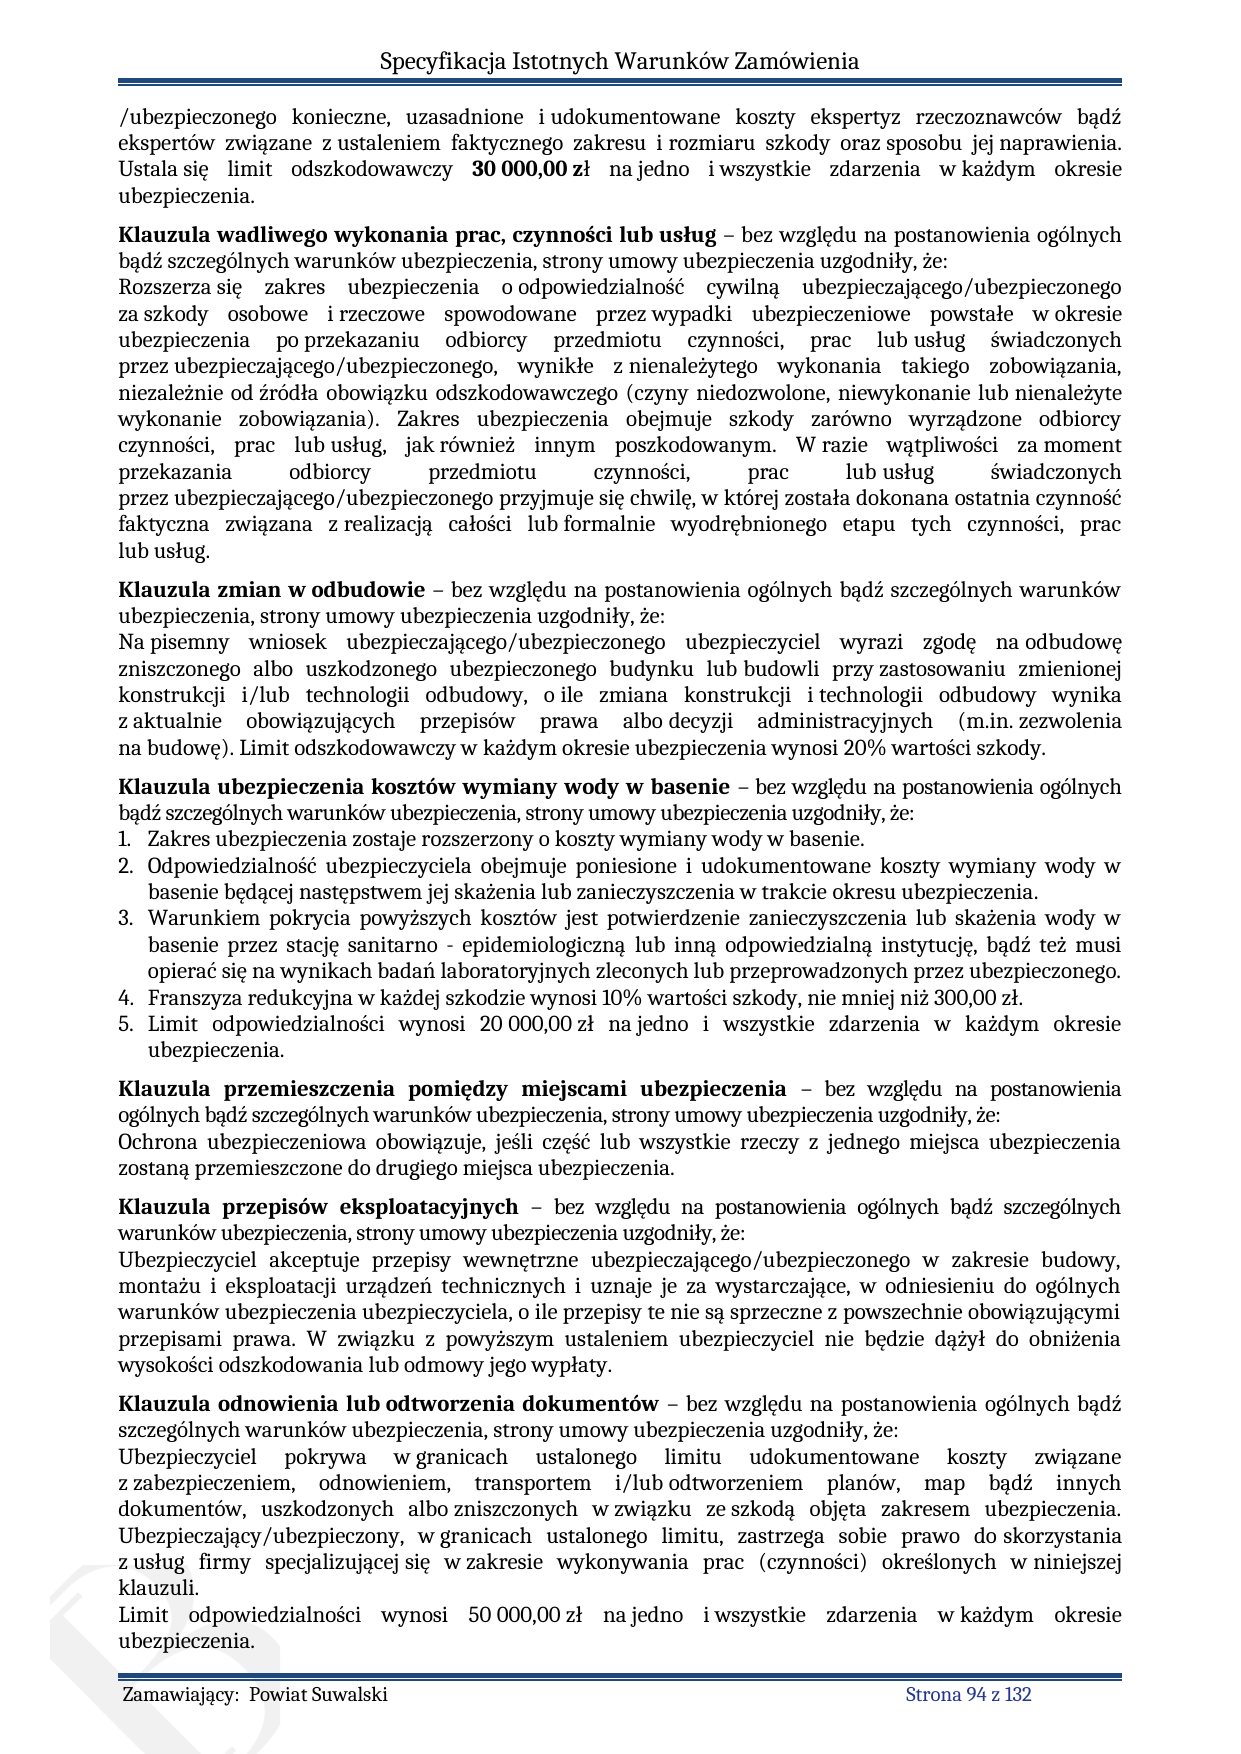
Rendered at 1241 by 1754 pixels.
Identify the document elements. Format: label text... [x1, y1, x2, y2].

text Na pisemny wniosek ubezpieczającego/ubezpieczonego ubezpieczyciel wyrazi zgodę na odbudowę zniszczonego albo uszkodzonego ubezpieczonego budynku lub budowli przy zastosowaniu zmienionej konstrukcji i/lub technologii odbudowy, o ile zmiana konstrukcji i technologii odbudowy wynika z aktualnie obowiązujących przepisów prawa albo decyzji administracyjnych (m.in. zezwolenia na budowę). Limit odszkodowawczy w każdym okresie ubezpieczenia wynosi 20% wartości szkody. [118, 629, 1122, 761]
text Ubezpieczyciel pokrywa w granicach ustalonego limitu udokumentowane koszty związane z zabezpieczeniem, odnowieniem, transportem i/lub odtworzeniem planów, map bądź innych dokumentów, uszkodzonych albo zniszczonych w związku ze szkodą objęta zakresem ubezpieczenia. Ubezpieczający/ubezpieczony, w granicach ustalonego limitu, zastrzega sobie prawo do skorzystania z usług firmy specjalizującej się w zakresie wykonywania prac (czynności) określonych w niniejszej klauzuli. [118, 1443, 1122, 1602]
text Klauzula odnowienia lub odtworzenia dokumentów – bez względu na postanowienia ogólnych bądź szczególnych warunków ubezpieczenia, strony umowy ubezpieczenia uzgodniły, że: [118, 1391, 1122, 1443]
text Klauzula zmian w odbudowie – bez względu na postanowienia ogólnych bądź szczególnych warunków ubezpieczenia, strony umowy ubezpieczenia uzgodniły, że: [118, 576, 1122, 629]
text Ubezpieczyciel akceptuje przepisy wewnętrzne ubezpieczającego/ubezpieczonego w zakresie budowy, montażu i eksploatacji urządzeń technicznych i uznaje je za wystarczające, w odniesieniu do ogólnych warunków ubezpieczenia ubezpieczyciela, o ile przepisy te nie są sprzeczne z powszechnie obowiązującymi przepisami prawa. W związku z powyższym ustaleniem ubezpieczyciel nie będzie dążył do obniżenia wysokości odszkodowania lub odmowy jego wypłaty. [118, 1246, 1122, 1378]
list Warunkiem pokrycia powyższych kosztów jest potwierdzenie zanieczyszczenia lub skażenia wody w basenie przez stację sanitarno - epidemiologiczną lub inną odpowiedzialną instytucję, bądź też musi opierać się na wynikach badań laboratoryjnych zleconych lub przeprowadzonych przez ubezpieczonego. [118, 905, 1122, 984]
list Odpowiedzialność ubezpieczyciela obejmuje poniesione i udokumentowane koszty wymiany wody w basenie będącej następstwem jej skażenia lub zanieczyszczenia w trakcie okresu ubezpieczenia. [118, 852, 1122, 905]
list Zakres ubezpieczenia zostaje rozszerzony o koszty wymiany wody w basenie. [118, 826, 1122, 852]
text Klauzula przemieszczenia pomiędzy miejscami ubezpieczenia – bez względu na postanowienia ogólnych bądź szczególnych warunków ubezpieczenia, strony umowy ubezpieczenia uzgodniły, że: [118, 1076, 1122, 1128]
list Franszyza redukcyjna w każdej szkodzie wynosi 10% wartości szkody, nie mniej niż 300,00 zł. [118, 984, 1122, 1011]
text Klauzula wadliwego wykonania prac, czynności lub usług – bez względu na postanowienia ogólnych bądź szczególnych warunków ubezpieczenia, strony umowy ubezpieczenia uzgodniły, że: [118, 221, 1122, 274]
list Limit odpowiedzialności wynosi 20 000,00 zł na jedno i wszystkie zdarzenia w każdym okresie ubezpieczenia. [118, 1011, 1122, 1063]
text Klauzula ubezpieczenia kosztów wymiany wody w basenie – bez względu na postanowienia ogólnych bądź szczególnych warunków ubezpieczenia, strony umowy ubezpieczenia uzgodniły, że: [118, 773, 1122, 826]
text Klauzula przepisów eksploatacyjnych – bez względu na postanowienia ogólnych bądź szczególnych warunków ubezpieczenia, strony umowy ubezpieczenia uzgodniły, że: [118, 1194, 1122, 1246]
picture [50, 1565, 281, 1754]
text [118, 103, 1122, 209]
text Ochrona ubezpieczeniowa obowiązuje, jeśli część lub wszystkie rzeczy z jednego miejsca ubezpieczenia zostaną przemieszczone do drugiego miejsca ubezpieczenia. [118, 1128, 1122, 1181]
text Rozszerza się zakres ubezpieczenia o odpowiedzialność cywilną ubezpieczającego/ubezpieczonego za szkody osobowe i rzeczowe spowodowane przez wypadki ubezpieczeniowe powstałe w okresie ubezpieczenia po przekazaniu odbiorcy przedmiotu czynności, prac lub usług świadczonych przez ubezpieczającego/ubezpieczonego, wynikłe z nienależytego wykonania takiego zobowiązania, niezależnie od źródła obowiązku odszkodowawczego (czyny niedozwolone, niewykonanie lub nienależyte wykonanie zobowiązania). Zakres ubezpieczenia obejmuje szkody zarówno wyrządzone odbiorcy czynności, prac lub usług, jak również innym poszkodowanym. W razie wątpliwości za moment przekazania odbiorcy przedmiotu czynności, prac lub usług świadczonych przez ubezpieczającego/ubezpieczonego przyjmuje się chwilę, w której została dokonana ostatnia czynność faktyczna związana z realizacją całości lub formalnie wyodrębnionego etapu tych czynności, prac lub usług. [118, 274, 1122, 564]
text Limit odpowiedzialności wynosi 50 000,00 zł na jedno i wszystkie zdarzenia w każdym okresie ubezpieczenia. [118, 1602, 1122, 1654]
